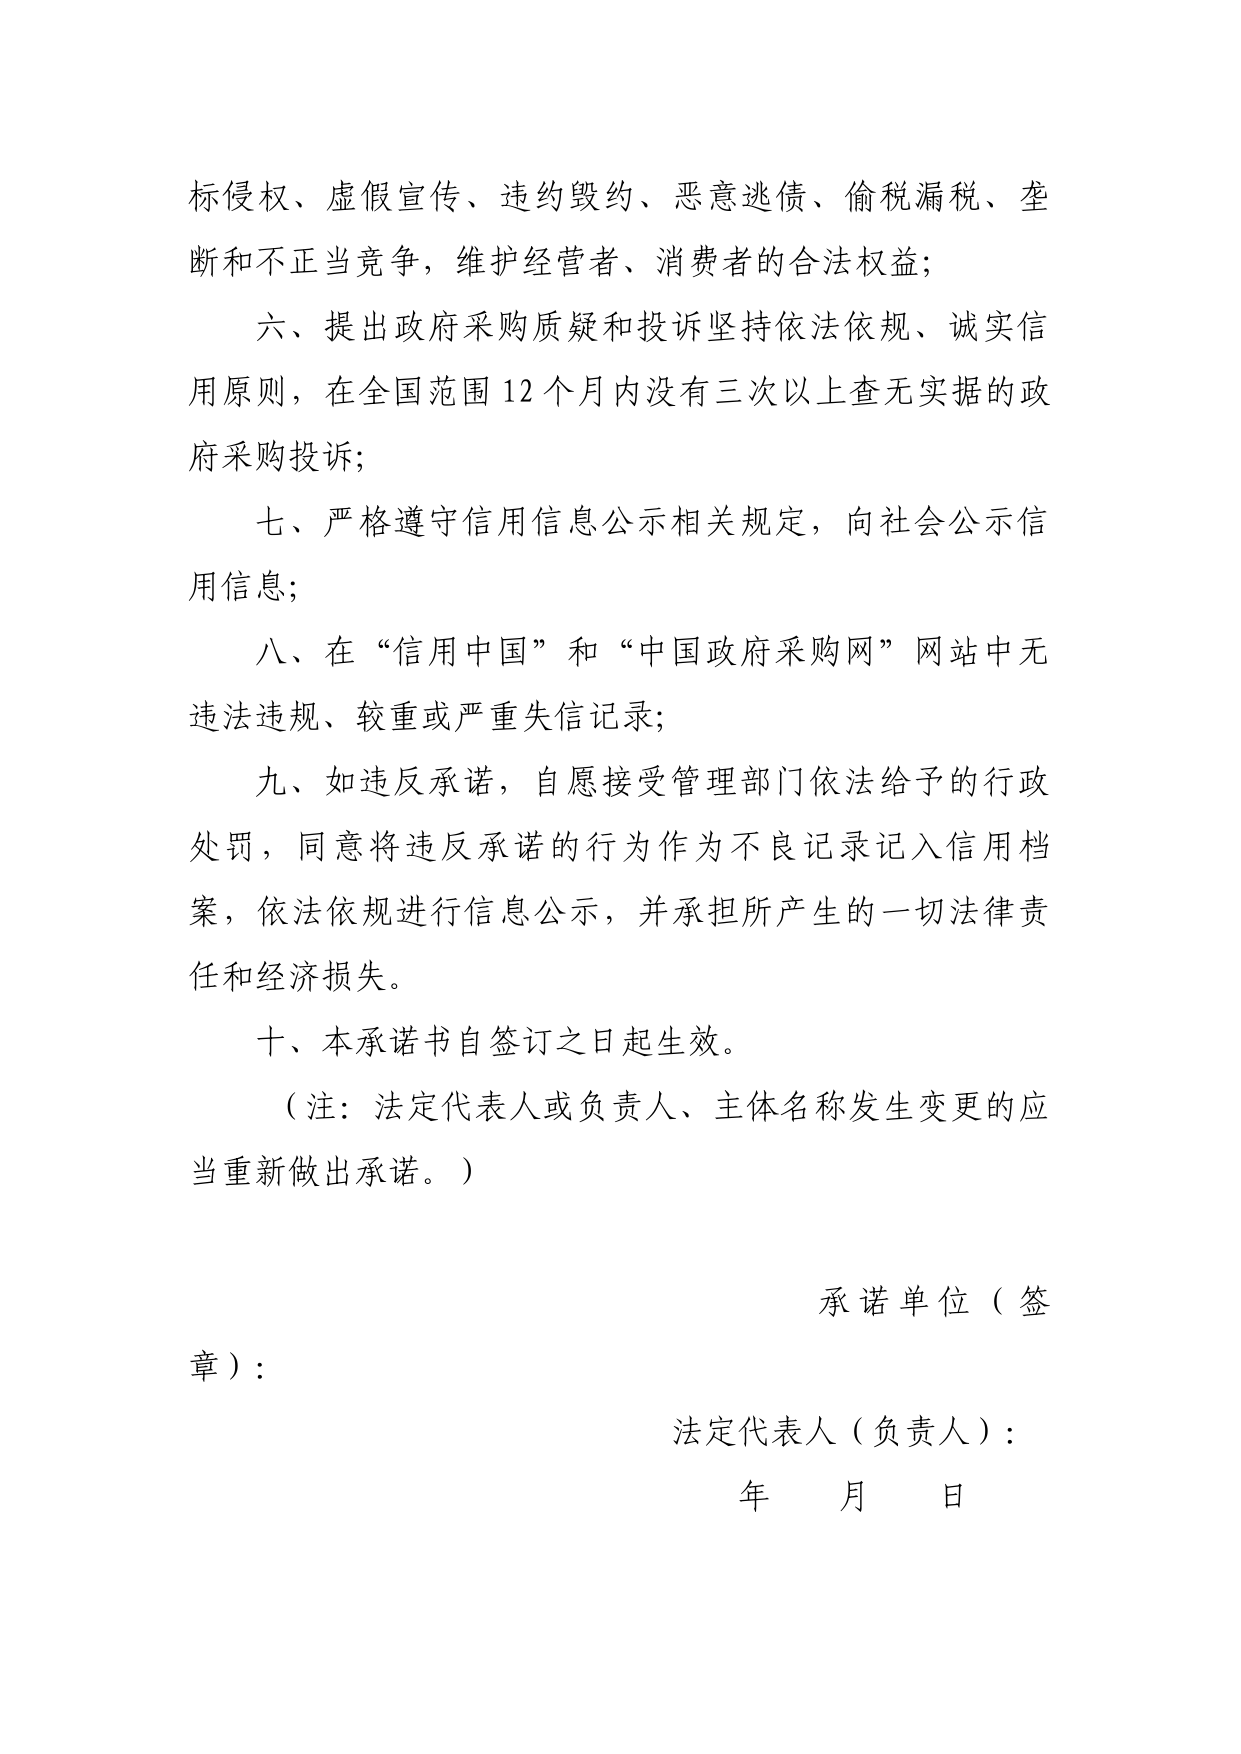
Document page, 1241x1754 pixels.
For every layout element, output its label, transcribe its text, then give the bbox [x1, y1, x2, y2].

text 承诺单位（签章）： [187, 1267, 1053, 1397]
text 六、提出政府采购质疑和投诉坚持依法依规、诚实信用原则，在全国范围12个月内没有三次以上查无实据的政府采购投诉； [187, 292, 1053, 487]
text 十、本承诺书自签订之日起生效。 [187, 1007, 1053, 1072]
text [187, 162, 1053, 292]
text 八、在“信用中国”和“中国政府采购网”网站中无违法违规、较重或严重失信记录； [187, 617, 1053, 747]
text 七、严格遵守信用信息公示相关规定，向社会公示信用信息； [187, 487, 1053, 617]
text （注：法定代表人或负责人、主体名称发生变更的应当重新做出承诺。） [187, 1072, 1053, 1202]
text 法定代表人（负责人）： [187, 1397, 1053, 1462]
text 九、如违反承诺，自愿接受管理部门依法给予的行政处罚，同意将违反承诺的行为作为不良记录记入信用档案，依法依规进行信息公示，并承担所产生的一切法律责任和经济损失。 [187, 747, 1053, 1007]
text 年 月 日 [187, 1462, 1053, 1527]
